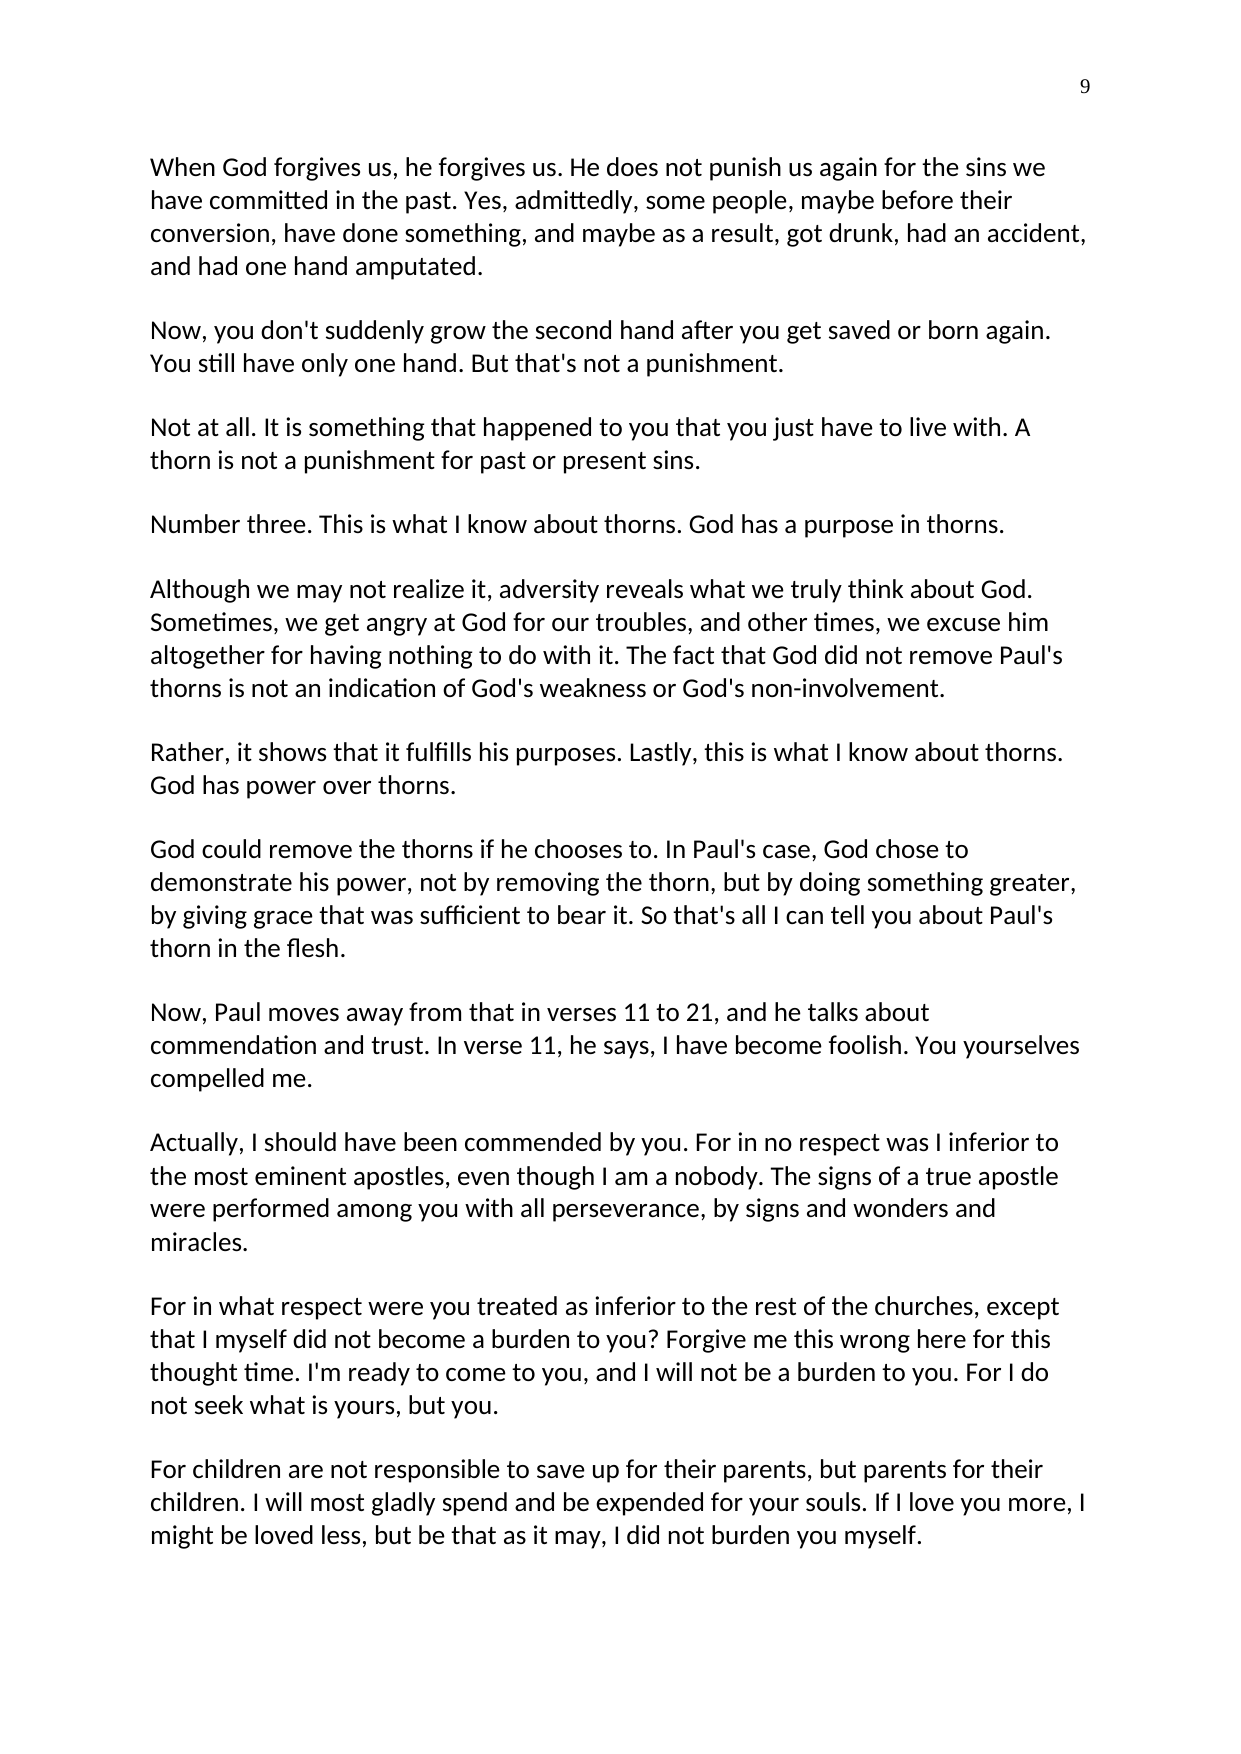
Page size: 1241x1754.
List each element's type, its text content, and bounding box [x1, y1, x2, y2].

text God could remove the thorns if he chooses to. In Paul's case, God chose to demonstrate his power, not by removing the thorn, but by doing something greater, by giving grace that was sufficient to bear it. So that's all I can tell you about Paul's thorn in the flesh. [150, 832, 1090, 964]
text Actually, I should have been commended by you. For in no respect was I inferior to the most eminent apostles, even though I am a nobody. The signs of a true apostle were performed among you with all perseverance, by signs and wonders and miracles. [150, 1126, 1090, 1258]
text For children are not responsible to save up for their parents, but parents for their children. I will most gladly spend and be expended for your souls. If I love you more, I might be loved less, but be that as it may, I did not burden you myself. [150, 1452, 1090, 1551]
text For in what respect were you treated as inferior to the rest of the churches, except that I myself did not become a burden to you? Forgive me this wrong here for this thought time. I'm ready to come to you, and I will not be a burden to you. For I do not seek what is yours, but you. [150, 1289, 1090, 1421]
text Not at all. It is something that happened to you that you just have to live with. A thorn is not a punishment for past or present sins. [150, 410, 1090, 476]
text Number three. This is what I know about thorns. God has a purpose in thorns. [150, 508, 1090, 541]
text Although we may not realize it, adversity reveals what we truly think about God. Sometimes, we get angry at God for our troubles, and other times, we excuse him altogether for having nothing to do with it. The fact that God did not remove Paul's thorns is not an indication of God's weakness or God's non-involvement. [150, 572, 1090, 704]
text Now, you don't suddenly grow the second hand after you get saved or born again. You still have only one hand. But that's not a punishment. [150, 313, 1090, 379]
text Rather, it shows that it fulfills his purposes. Lastly, this is what I know about thorns. God has power over thorns. [150, 735, 1090, 801]
text Now, Paul moves away from that in verses 11 to 21, and he talks about commendation and trust. In verse 11, he says, I have become foolish. You yourselves compelled me. [150, 995, 1090, 1094]
text When God forgives us, he forgives us. He does not punish us again for the sins we have committed in the past. Yes, admittedly, some people, maybe before their conversion, have done something, and maybe as a result, got drunk, had an accident, and had one hand amputated. [150, 150, 1090, 282]
